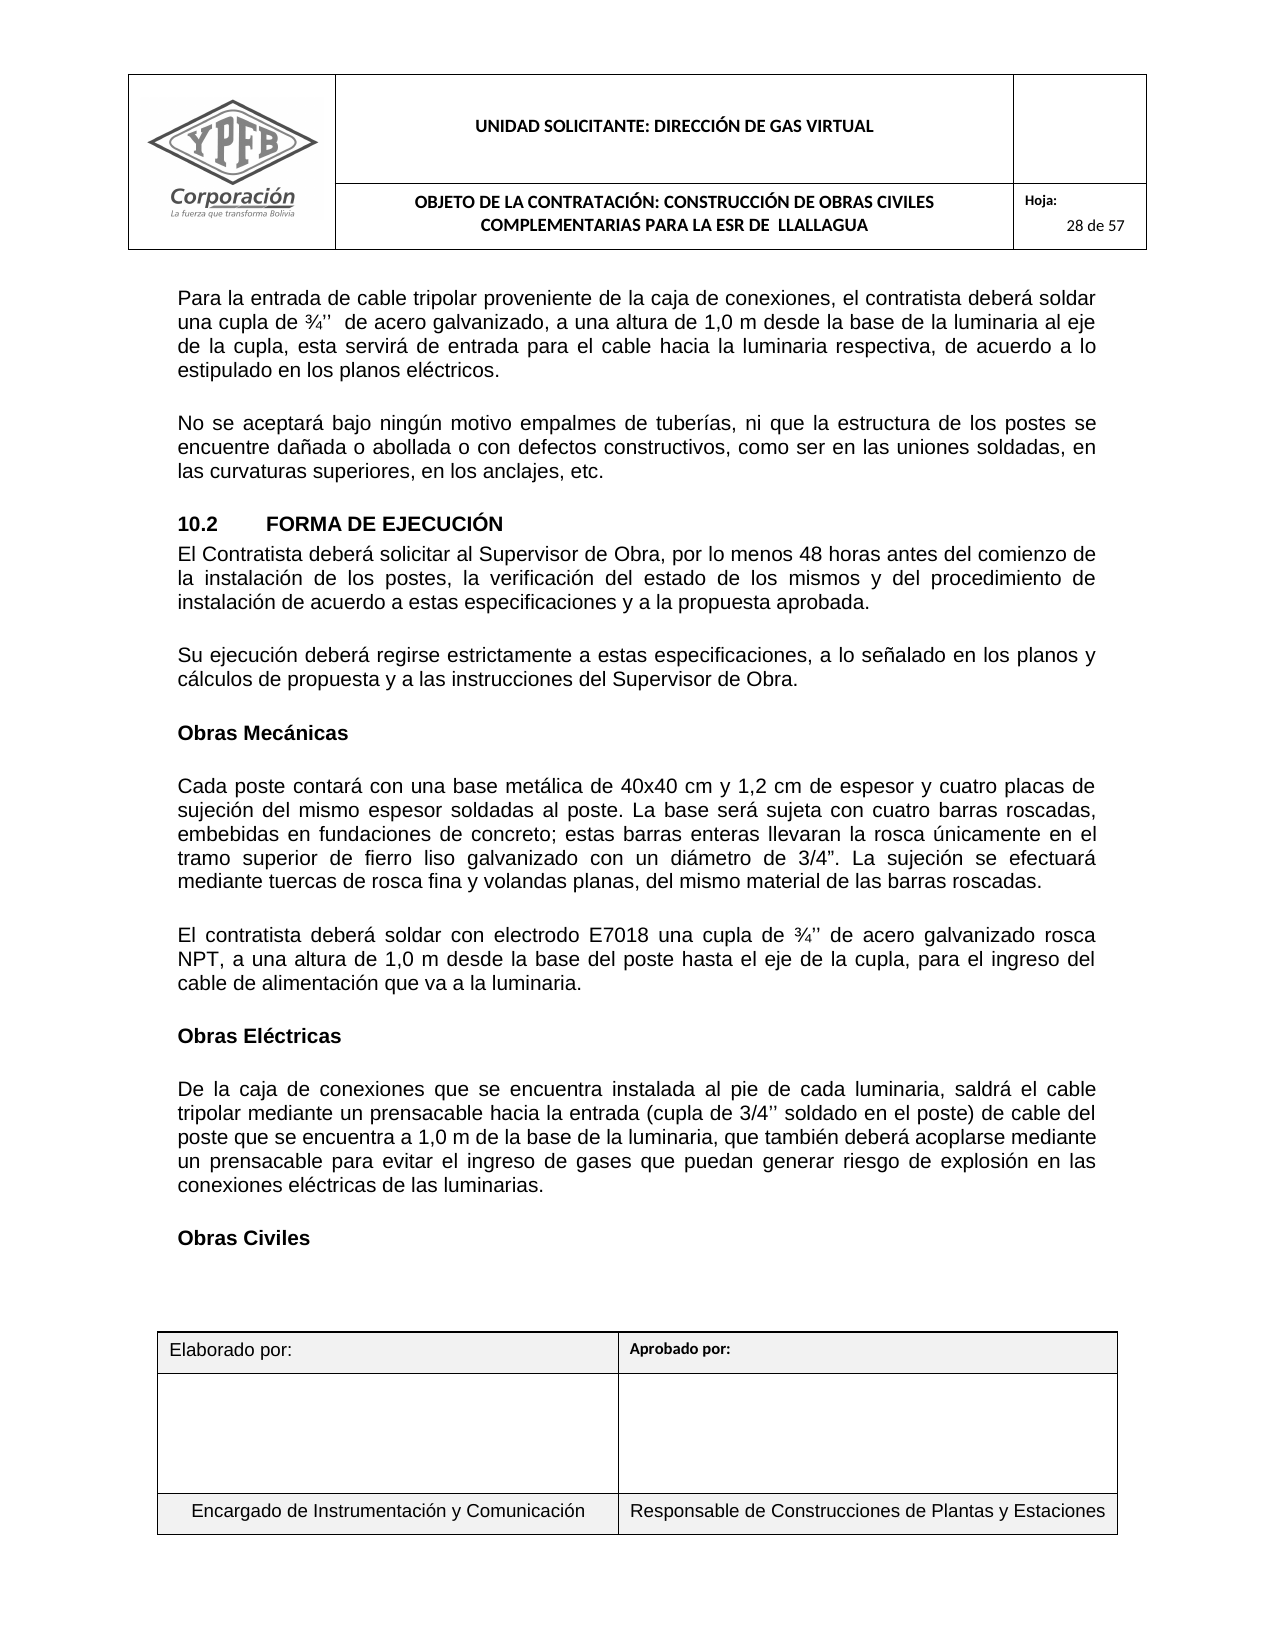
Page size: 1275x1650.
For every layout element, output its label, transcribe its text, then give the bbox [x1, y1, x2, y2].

text Obras Mecánicas [177, 720, 1098, 744]
text De la caja de conexiones que se encuentra instalada al pie de cada luminaria, saldrá el cable tripolar mediante un prensacable hacia la entrada (cupla de 3/4’’ soldado en el poste) de cable del poste que se encuentra a 1,0 m de la base de la luminaria, que también deberá acoplarse mediante un prensacable para evitar el ingreso de gases que puedan generar riesgo de explosión en las conexiones eléctricas de las luminarias. [177, 1077, 1098, 1196]
text Obras Civiles [177, 1226, 1098, 1249]
text El Contratista deberá solicitar al Supervisor de Obra, por lo menos 48 horas antes del comienzo de la instalación de los postes, la verificación del estado de los mismos y del procedimiento de instalación de acuerdo a estas especificaciones y a la propuesta aprobada. [177, 542, 1098, 614]
text Obras Eléctricas [177, 1023, 1098, 1047]
text Su ejecución deberá regirse estrictamente a estas especificaciones, a lo señalado en los planos y cálculos de propuesta y a las instrucciones del Supervisor de Obra. [177, 643, 1098, 691]
text Cada poste contará con una base metálica de 40x40 cm y 1,2 cm de espesor y cuatro placas de sujeción del mismo espesor soldadas al poste. La base será sujeta con cuatro barras roscadas, embebidas en fundaciones de concreto; estas barras enteras llevaran la rosca únicamente en el tramo superior de fierro liso galvanizado con un diámetro de 3/4”. La sujeción se efectuará mediante tuercas de rosca fina y volandas planas, del mismo material de las barras roscadas. [177, 773, 1098, 893]
text Para la entrada de cable tripolar proveniente de la caja de conexiones, el contratista deberá soldar una cupla de ¾’’ de acero galvanizado, a una altura de 1,0 m desde la base de la luminaria al eje de la cupla, esta servirá de entrada para el cable hacia la luminaria respectiva, de acuerdo a lo estipulado en los planos eléctricos. [177, 286, 1098, 382]
text El contratista deberá soldar con electrodo E7018 una cupla de ¾’’ de acero galvanizado rosca NPT, a una altura de 1,0 m desde la base del poste hasta el eje de la cupla, para el ingreso del cable de alimentación que va a la luminaria. [177, 922, 1098, 994]
text No se aceptará bajo ningún motivo empalmes de tuberías, ni que la estructura de los postes se encuentre dañada o abollada o con defectos constructivos, como ser en las uniones soldadas, en las curvaturas superiores, en los anclajes, etc. [177, 411, 1098, 483]
subtitle FORMA DE EJECUCIÓN [177, 512, 1098, 536]
picture [140, 97, 324, 220]
